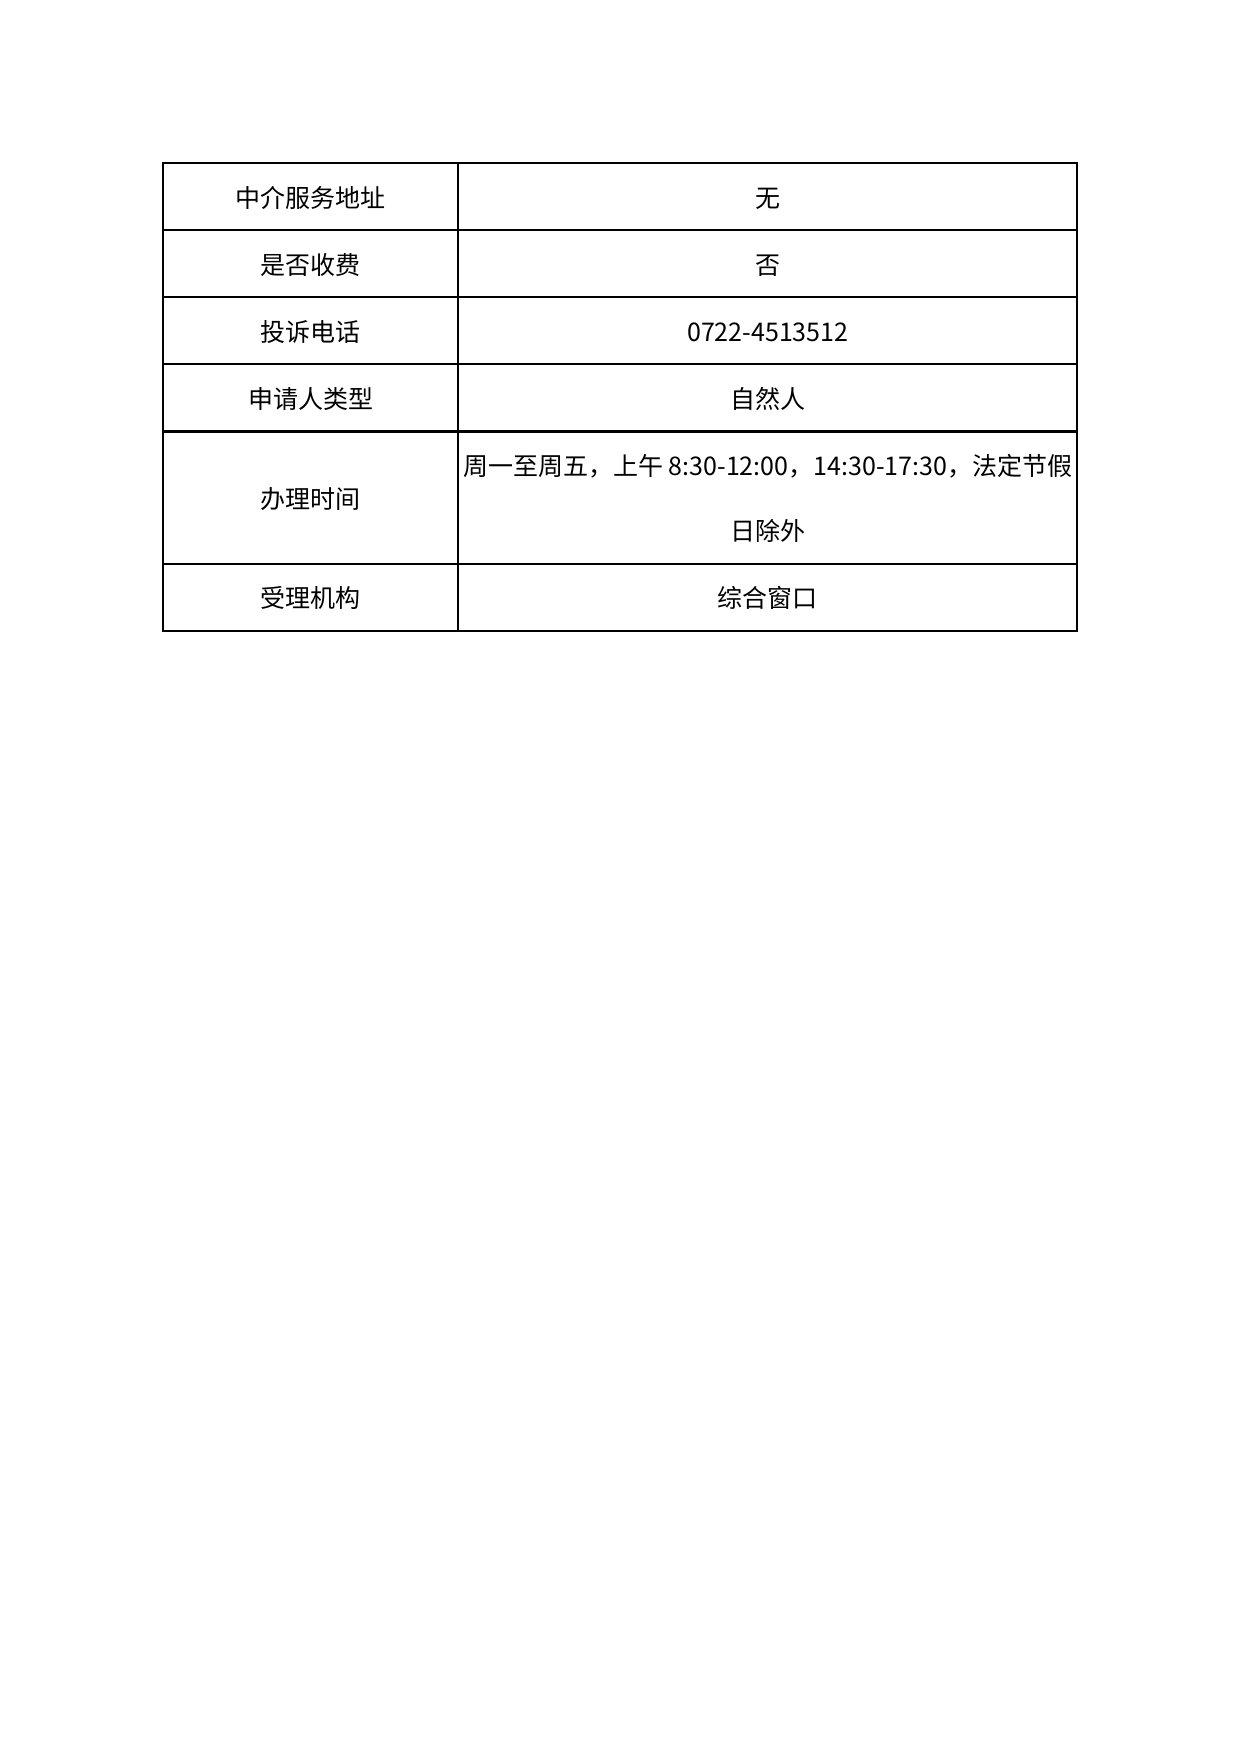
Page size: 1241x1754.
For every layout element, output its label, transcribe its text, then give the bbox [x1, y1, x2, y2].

table_cell 申请人类型 [164, 365, 457, 430]
table_cell 自然人 [459, 365, 1076, 430]
table_cell 否 [459, 231, 1076, 296]
table_cell 中介服务地址 [164, 164, 457, 229]
table_cell 无 [459, 164, 1076, 229]
table_cell 投诉电话 [164, 298, 457, 363]
table_cell 0722-4513512 [459, 298, 1076, 363]
table_cell 受理机构 [164, 565, 457, 629]
table_cell 周一至周五，上午8:30-12:00，14:30-17:30，法定节假日除外 [459, 433, 1076, 562]
table_cell 综合窗口 [459, 565, 1076, 629]
table_cell 办理时间 [164, 433, 457, 562]
table_cell 是否收费 [164, 231, 457, 296]
